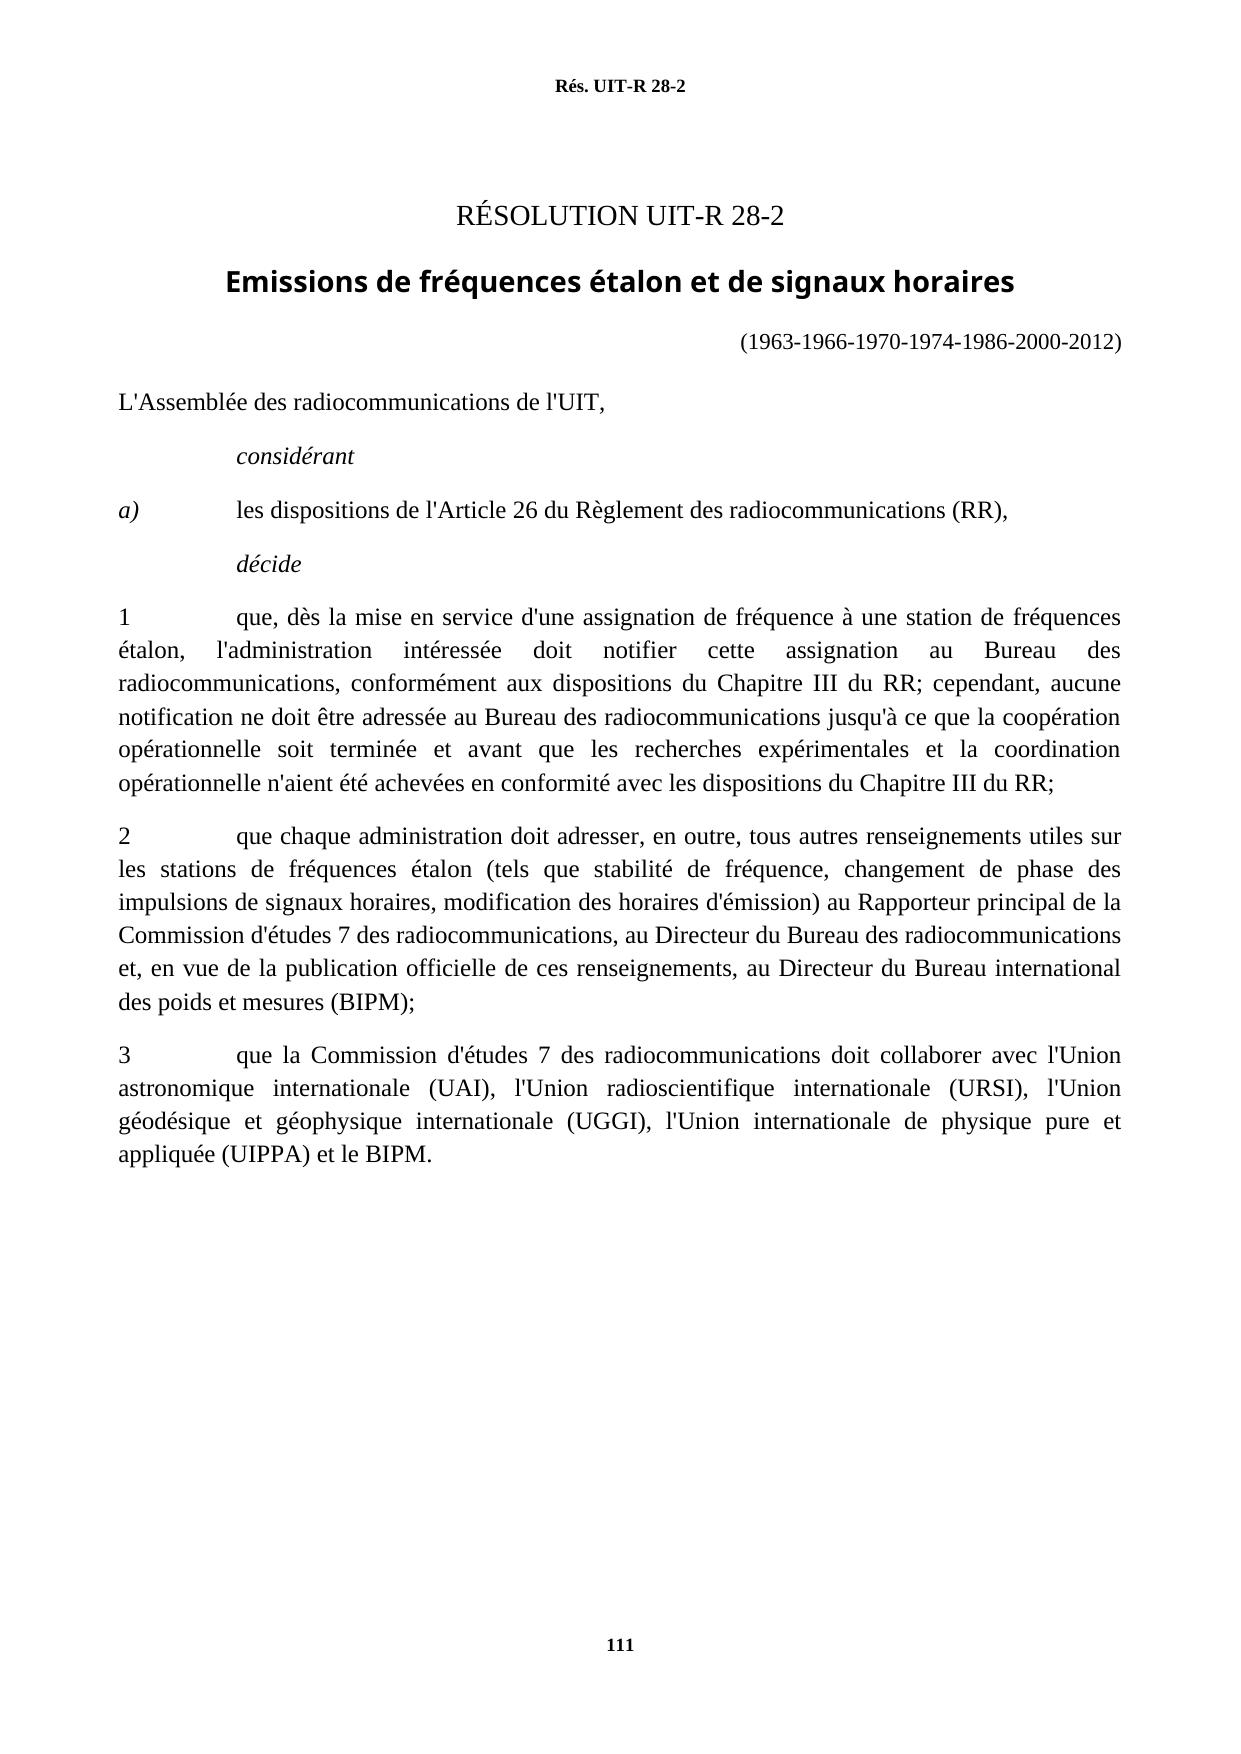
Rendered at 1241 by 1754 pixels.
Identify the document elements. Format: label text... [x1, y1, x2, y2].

text (1963-1966-1970-1974-1986-2000-2012) [118, 328, 1122, 354]
text a) les dispositions de l'Article 26 du Règlement des radiocommunications (RR), [118, 495, 1122, 523]
title L'Assemblée des radiocommunications de l'UIT, [118, 387, 1122, 416]
title Emissions de fréquences étalon et de signaux horaires [118, 261, 1122, 301]
text considérant [236, 441, 1122, 470]
text 2 que chaque administration doit adresser, en outre, tous autres renseignements utiles sur les stations de fréquences étalon (tels que stabilité de fréquence, changement de phase des impulsions de signaux horaires, modification des horaires d'émission) au Rapporteur principal de la Commission d'études 7 des radiocommunications, au Directeur du Bureau des radiocommunications et, en vue de la publication officielle de ces renseignements, au Directeur du Bureau international des poids et mesures (BIPM); [118, 821, 1122, 1015]
text 1 que, dès la mise en service d'une assignation de fréquence à une station de fréquences étalon, l'administration intéressée doit notifier cette assignation au Bureau des radiocommunications, conformément aux dispositions du Chapitre III du RR; cependant, aucune notification ne doit être adressée au Bureau des radiocommunications jusqu'à ce que la coopération opérationnelle soit terminée et avant que les recherches expérimentales et la coordination opérationnelle n'aient été achevées en conformité avec les dispositions du Chapitre III du RR; [118, 602, 1122, 796]
text décide [236, 549, 1122, 577]
text 3 que la Commission d'études 7 des radiocommunications doit collaborer avec l'Union astronomique internationale (UAI), l'Union radioscientifique internationale (URSI), l'Union géodésique et géophysique internationale (UGGI), l'Union internationale de physique pure et appliquée (UIPPA) et le BIPM. [118, 1040, 1122, 1168]
text RÉSOLUTION UIT-R 28-2 [118, 198, 1122, 231]
